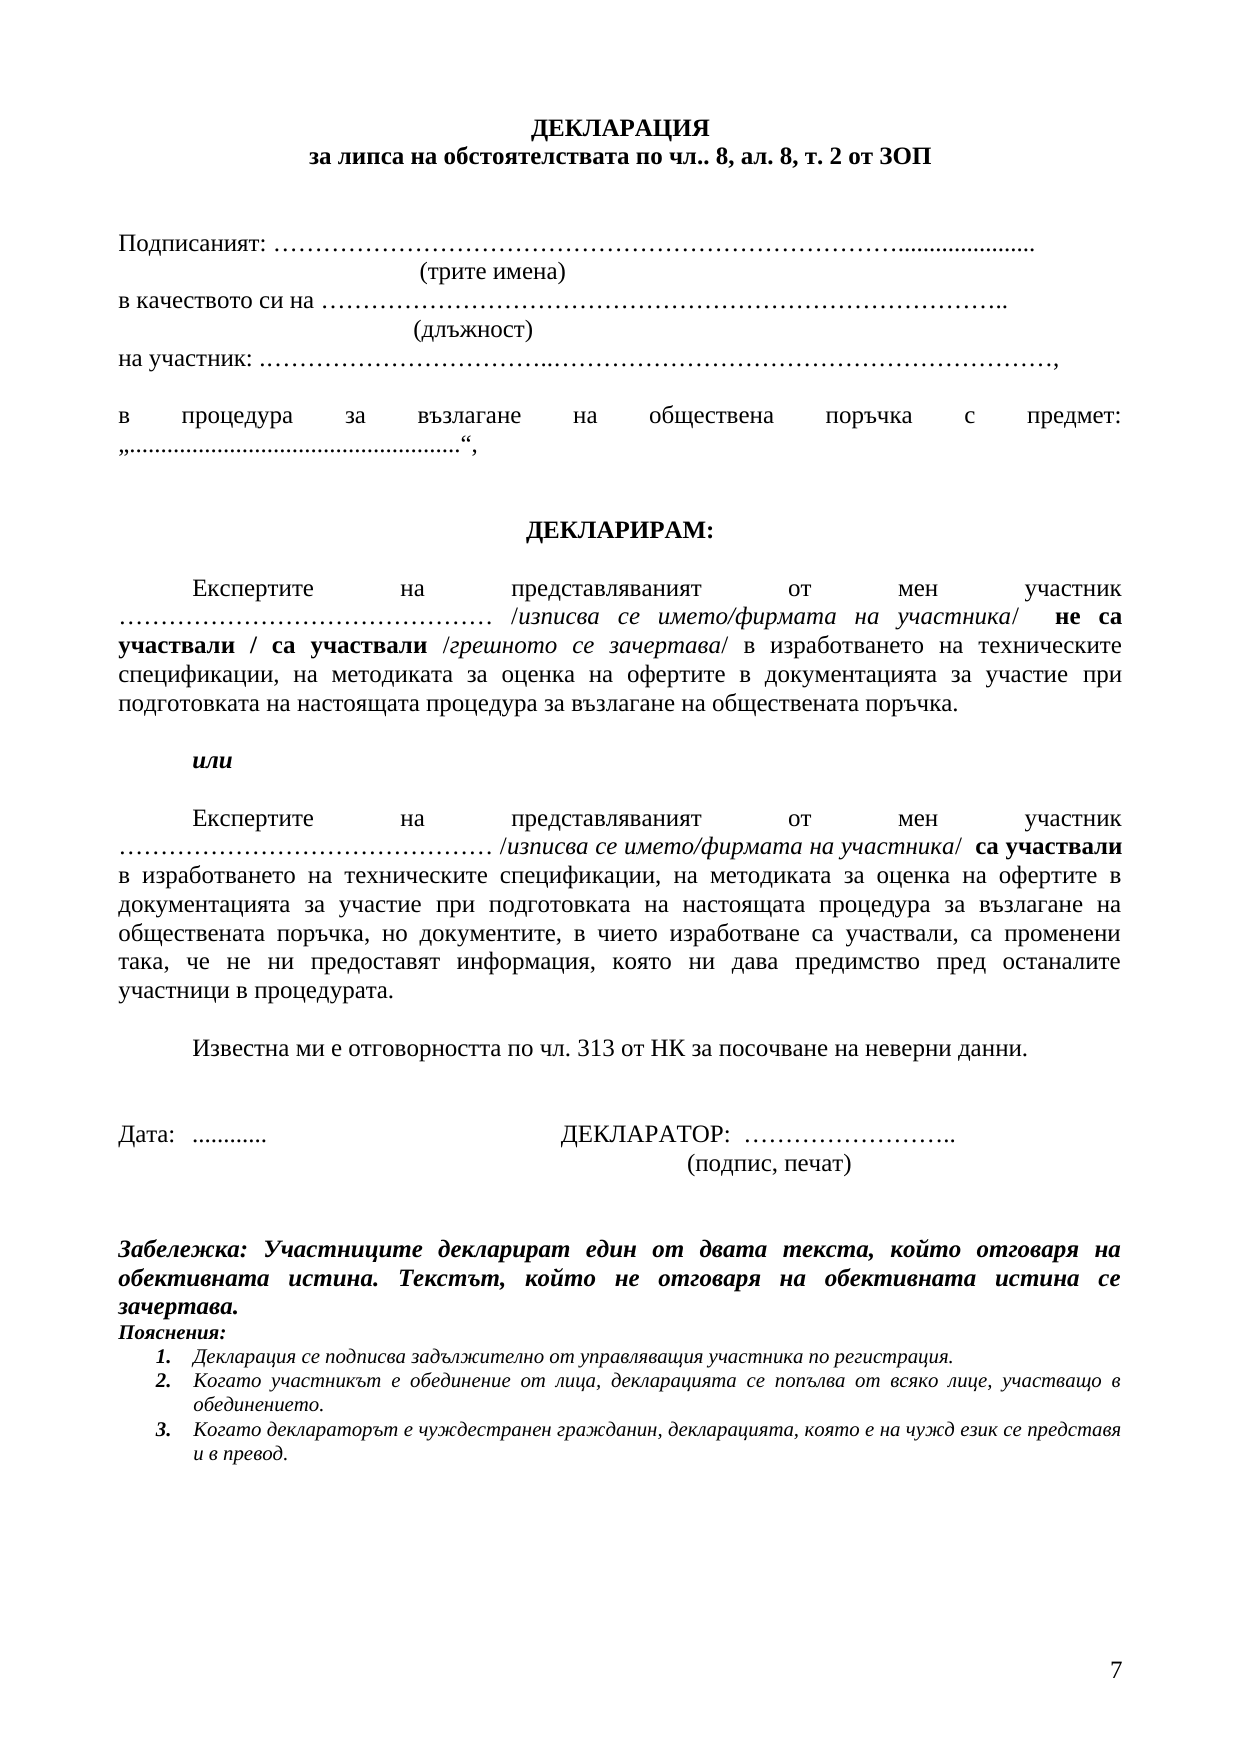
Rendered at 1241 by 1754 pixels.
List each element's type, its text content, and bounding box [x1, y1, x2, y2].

list Декларация се подписва задължително от управляващия участника по регистрация. [156, 1344, 1122, 1368]
text в качеството си на ……………………………………………………………………….. [118, 285, 1122, 314]
text Пояснения: [118, 1320, 1122, 1344]
text Подписаният: …………………………………………………………………...................... [118, 228, 1122, 256]
text Известна ми е отговорността по чл. 313 от НК за посочване на неверни данни. [118, 1033, 1122, 1061]
text Експертите на представляваният от мен участник ……………………………………… /изписва се името/фирмата на участника/ са участвали в изработването на техническите спецификации, на методиката за оценка на офертите в документацията за участие при подготовката на настоящата процедура за възлагане на обществената поръчка, но документите, в чието изработване са участвали, са променени така, че не ни предоставят информация, която ни дава предимство пред останалите участници в процедурата. [118, 803, 1122, 1004]
text (длъжност) [118, 314, 1122, 343]
text (подпис, печат) [118, 1148, 1122, 1176]
list Когато участникът е обединение от лица, декларацията се попълва от всяко лице, участващо в обединението. [156, 1368, 1122, 1416]
text ДЕКЛАРИРАМ: [118, 515, 1122, 544]
text Експертите на представляваният от мен участник ……………………………………… /изписва се името/фирмата на участника/ не са участвали / са участвали /грешното се зачертава/ в изработването на техническите спецификации, на методиката за оценка на офертите в документацията за участие при подготовката на настоящата процедура за възлагане на обществената поръчка. [118, 573, 1122, 716]
text ДЕКЛАРАЦИЯ [118, 113, 1122, 141]
list Когато деклараторът е чуждестранен гражданин, декларацията, която е на чужд език се представя и в превод. [156, 1416, 1122, 1464]
text Дата: ............ ДЕКЛАРАТОР: …………………….. [118, 1119, 1122, 1148]
text в процедура за възлагане на обществена поръчка с предмет: „.....................................................“, [118, 400, 1122, 458]
text Забележка: Участниците декларират един от двата текста, който отговаря на обективната истина. Текстът, който не отговаря на обективната истина се зачертава. [118, 1234, 1122, 1320]
text за липса на обстоятелствата по чл.. 8, ал. 8, т. 2 от ЗОП [118, 141, 1122, 170]
text на участник: .……………………………..……………………………………………………, [118, 343, 1122, 371]
text или [118, 745, 1122, 774]
text (трите имена) [118, 256, 1122, 285]
